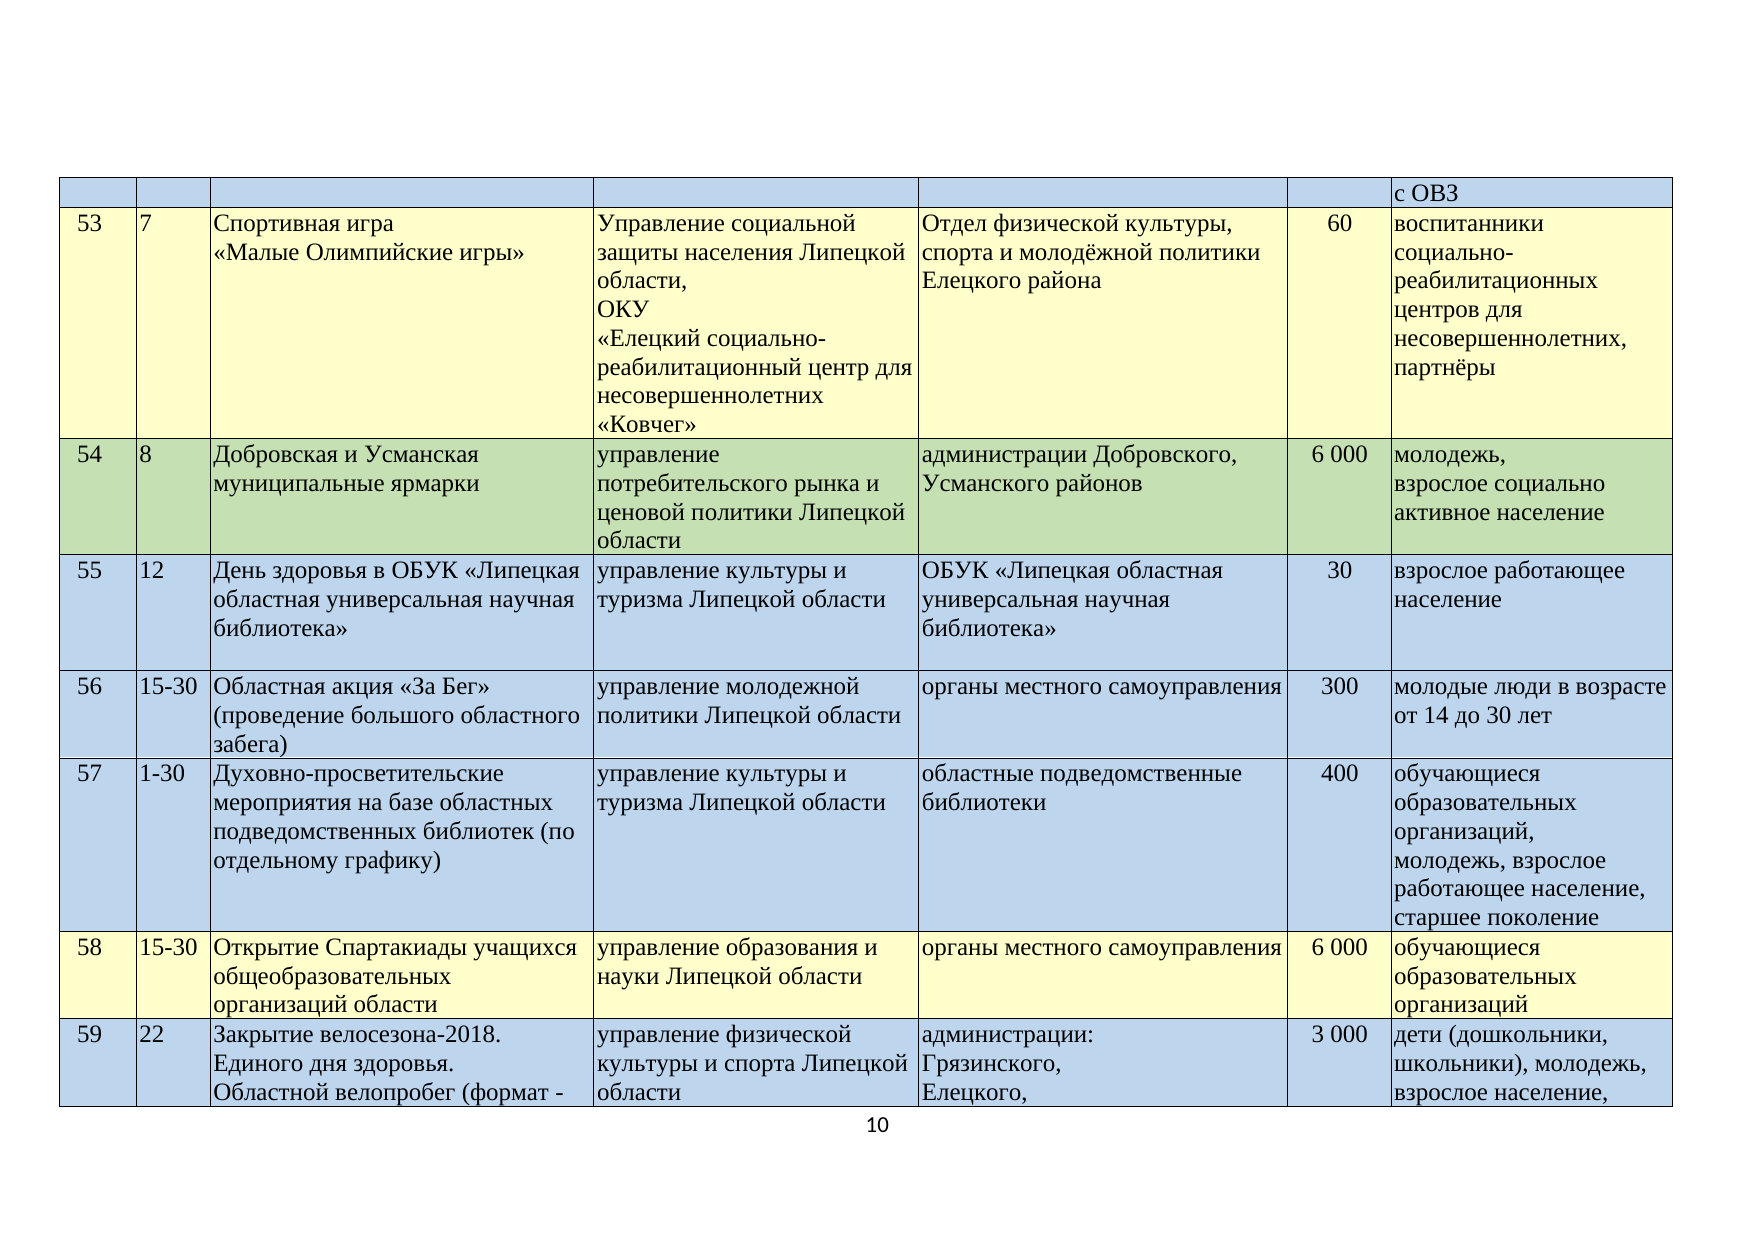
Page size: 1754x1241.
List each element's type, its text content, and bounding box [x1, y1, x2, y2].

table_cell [1392, 178, 1672, 207]
table_cell администрации Добровского, Усманского районов [919, 439, 1287, 554]
table_cell Открытие Спартакиады учащихся общеобразовательных организаций области [211, 932, 593, 1018]
table_cell 15-30 [137, 671, 210, 757]
table_cell 7 [137, 208, 210, 438]
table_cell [1392, 1019, 1672, 1106]
table_cell [60, 932, 136, 1018]
table_cell [60, 178, 136, 207]
table_cell День здоровья в ОБУК «Липецкая областная универсальная научная библиотека» [211, 555, 593, 670]
table_cell Управление социальной защиты населения Липецкой области, ОКУ «Елецкий социально-реабилитационный центр для несовершеннолетних «Ковчег» [594, 208, 918, 438]
table_cell Отдел физической культуры, спорта и молодёжной политики Елецкого района [919, 208, 1287, 438]
table_cell обучающиеся образовательных организаций, молодежь, взрослое работающее население, старшее поколение [1392, 759, 1672, 931]
table_cell управление молодежной политики Липецкой области [594, 671, 918, 757]
table_cell [60, 208, 136, 438]
table_cell [60, 439, 136, 554]
table_cell 22 [137, 1019, 210, 1106]
table_cell 300 [1288, 671, 1391, 757]
table_cell 3 000 [1288, 1019, 1391, 1106]
table_cell [60, 671, 136, 757]
table_cell обучающиеся образовательных организаций [1392, 932, 1672, 1018]
table_cell Добровская и Усманская муниципальные ярмарки [211, 439, 593, 554]
table_cell 7 [137, 178, 210, 207]
table_cell 30 [1288, 555, 1391, 670]
table_cell [60, 555, 136, 670]
table_cell воспитанники социально-реабилитационных центров для несовершеннолетних, партнёры [1392, 208, 1672, 438]
table_cell управление культуры и туризма Липецкой области [594, 759, 918, 931]
table_cell Духовно-просветительские мероприятия на базе областных подведомственных библиотек (по отдельному графику) [211, 759, 593, 931]
table_cell управление культуры и туризма Липецкой области [594, 555, 918, 670]
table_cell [211, 1019, 593, 1106]
table_cell 8 [137, 439, 210, 554]
table_cell управление образования и науки Липецкой области [594, 932, 918, 1018]
table_cell [60, 759, 136, 931]
table_cell органы местного самоуправления [919, 671, 1287, 757]
table_cell Областная акция «За Бег» (проведение большого областного забега) [211, 671, 593, 757]
table_cell 130 [1288, 178, 1391, 207]
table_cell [594, 1019, 918, 1106]
table_cell управление потребительского рынка и ценовой политики Липецкой области [594, 439, 918, 554]
table_cell молодежь, взрослое социально активное население [1392, 439, 1672, 554]
table_cell [919, 178, 1287, 207]
table_cell взрослое работающее население [1392, 555, 1672, 670]
table_cell Спортивная игра «Малые Олимпийские игры» [211, 208, 593, 438]
table_cell 12 [137, 555, 210, 670]
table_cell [211, 178, 593, 207]
table_cell 1-30 [137, 759, 210, 931]
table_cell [594, 178, 918, 207]
table_cell 15-30 [137, 932, 210, 1018]
table_cell 6 000 [1288, 932, 1391, 1018]
table_cell 6 000 [1288, 439, 1391, 554]
table_cell молодые люди в возрасте от 14 до 30 лет [1392, 671, 1672, 757]
table_cell 60 [1288, 208, 1391, 438]
table_cell [60, 1019, 136, 1106]
table_cell областные подведомственные библиотеки [919, 759, 1287, 931]
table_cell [919, 1019, 1287, 1106]
table_cell органы местного самоуправления [919, 932, 1287, 1018]
table_cell ОБУК «Липецкая областная универсальная научная библиотека» [919, 555, 1287, 670]
table_cell 400 [1288, 759, 1391, 931]
